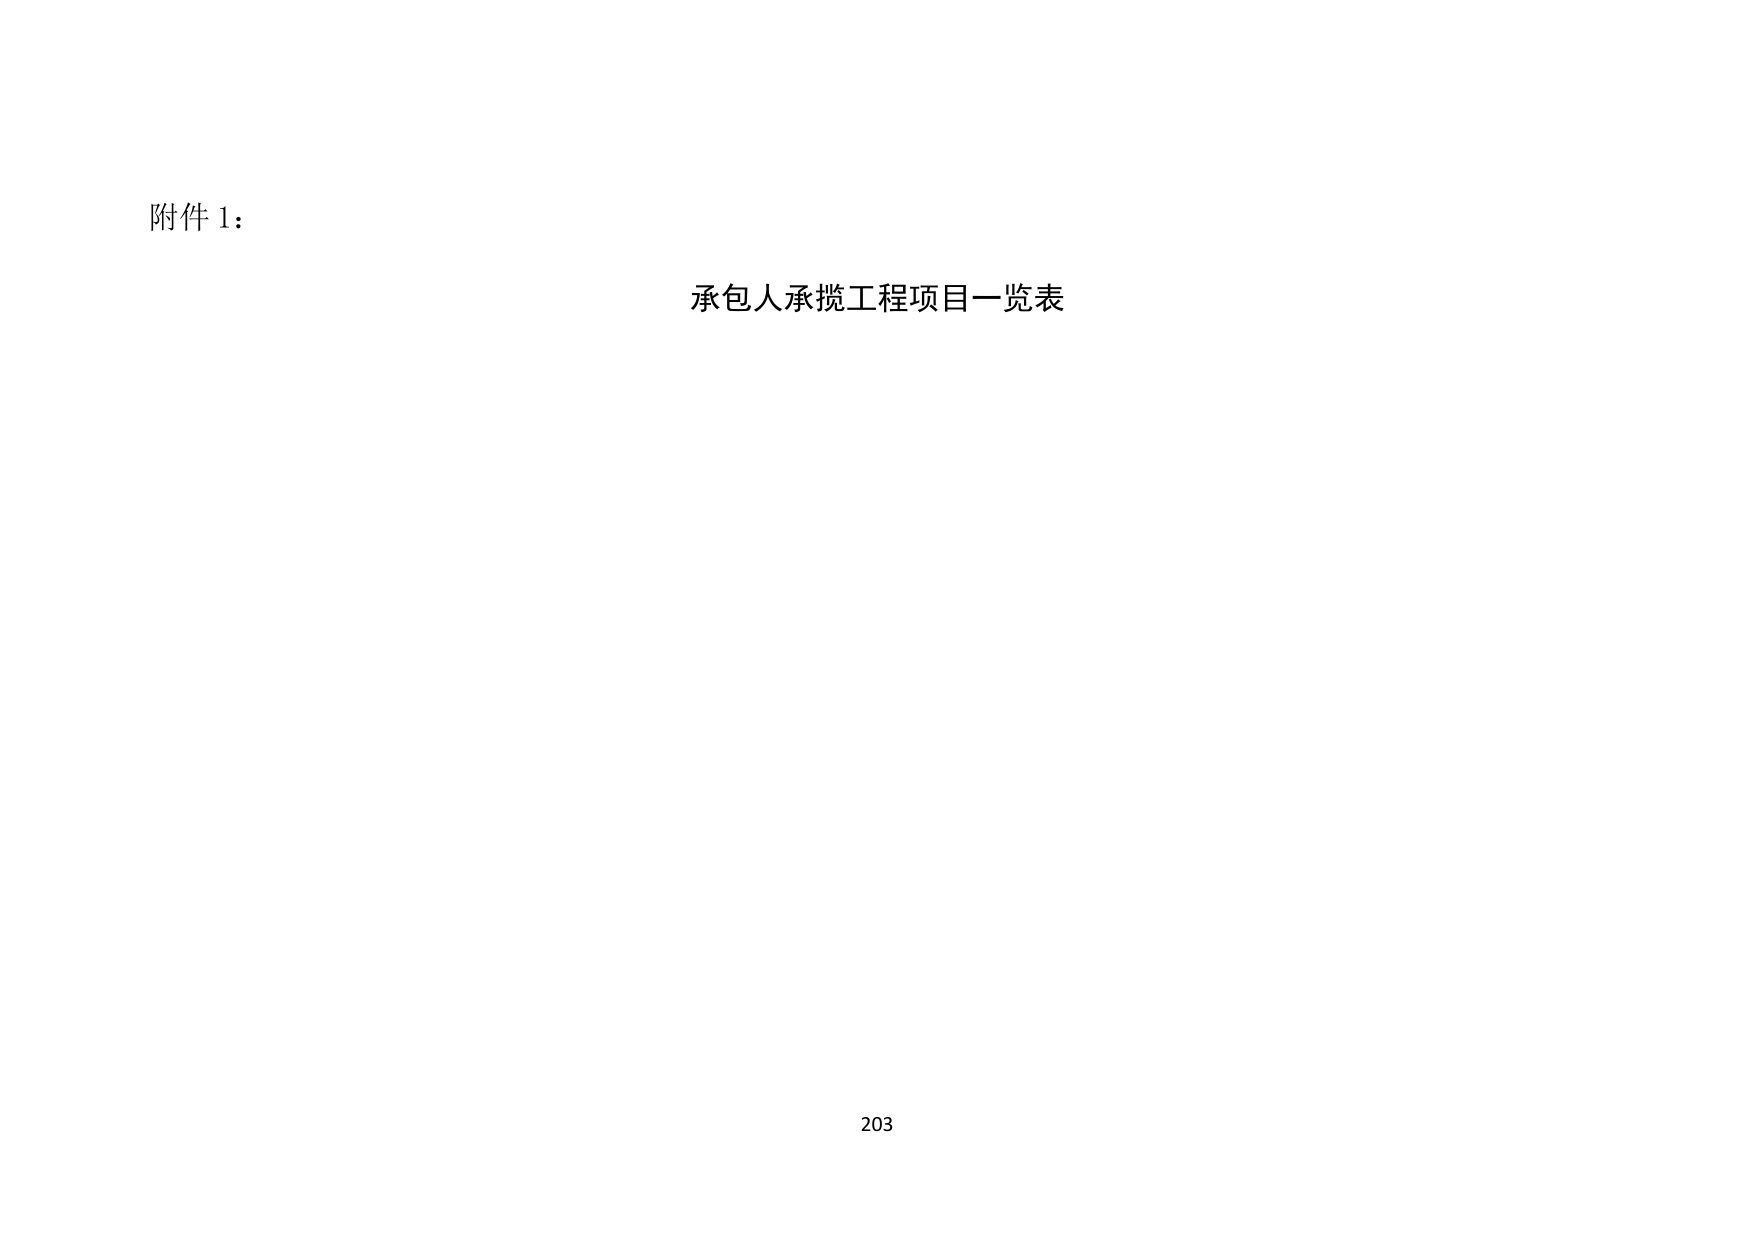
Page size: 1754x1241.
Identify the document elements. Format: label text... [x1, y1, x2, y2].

text 承包人承揽工程项目一览表 [148, 264, 1606, 329]
text 附件1： [148, 182, 1606, 247]
